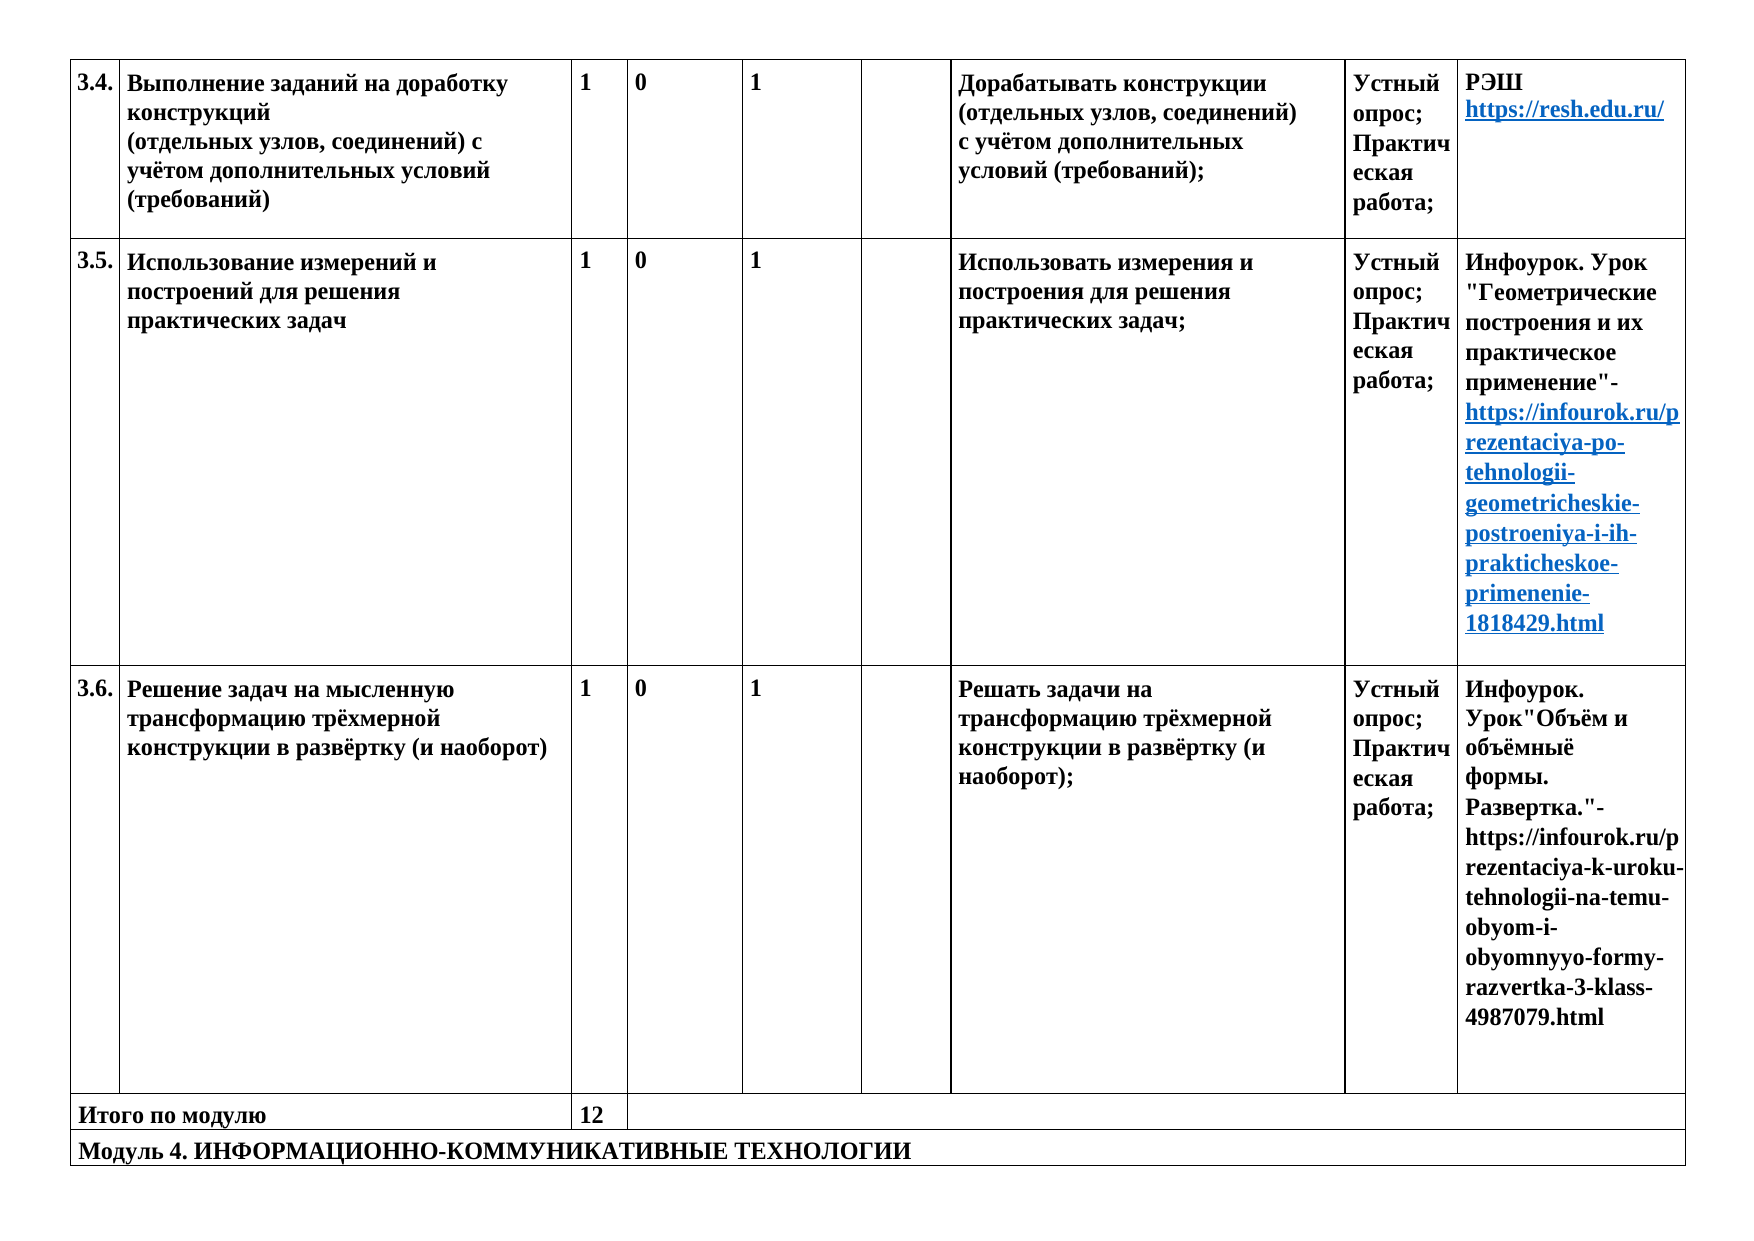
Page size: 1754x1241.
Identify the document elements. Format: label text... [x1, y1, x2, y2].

table_cell Устный опрос; Практическая работа; [1346, 666, 1457, 1093]
table_header 1 [743, 60, 861, 238]
table_header [862, 60, 950, 238]
table_header 1 [572, 60, 627, 238]
table_cell Инфоурок. Урок"Объём и объёмныё формы. Развертка."- https://infourok.ru/prezentaciya-k-uroku-tehnologii-na-temu- obyom-i-obyomnyyo-formy- razvertka-3-klass-4987079.html [1458, 666, 1685, 1093]
table_cell Использование измерений и построений для решения практических задач [120, 239, 571, 665]
table_header Выполнение заданий на доработку конструкций (отдельных узлов, соединений) с учётом дополнительных условий (требований) [120, 60, 571, 238]
table_cell [628, 1094, 1685, 1129]
table_cell [862, 239, 950, 665]
table_cell 1 [572, 239, 627, 665]
table_cell 0 [628, 239, 742, 665]
table_cell Решение задач на мысленную трансформацию трёхмерной конструкции в развёртку (и наоборот) [120, 666, 571, 1093]
table_header РЭШ https://resh.edu.ru/ [1458, 60, 1685, 238]
table_cell Модуль 4. ИНФОРМАЦИОННО-КОММУНИКАТИВНЫЕ ТЕХНОЛОГИИ [71, 1130, 1685, 1165]
table_cell 12 [572, 1094, 627, 1129]
table_cell Устный опрос; Практическая работа; [1346, 239, 1457, 665]
table_cell Инфоурок. Урок "Геометрические построения и их практическое применение"- https://infourok.ru/prezentaciya-po-tehnologii-geometricheskie-postroeniya-i-ih-prakticheskoe-primenenie-1818429.html [1458, 239, 1685, 665]
table_cell 1 [572, 666, 627, 1093]
table_header 3.4. [71, 60, 119, 238]
table_cell 0 [628, 666, 742, 1093]
table_cell Использовать измерения и построения для решения практических задач; [952, 239, 1344, 665]
table_cell Решать задачи на трансформацию трёхмерной конструкции в развёртку (и наоборот); [952, 666, 1344, 1093]
table_header 0 [628, 60, 742, 238]
table_cell 3.5. [71, 239, 119, 665]
table_header Дорабатывать конструкции (отдельных узлов, соединений) с учётом дополнительных условий (требований); [952, 60, 1344, 238]
table_cell [862, 666, 950, 1093]
table_cell 1 [743, 239, 861, 665]
table_cell 3.6. [71, 666, 119, 1093]
table_cell 1 [743, 666, 861, 1093]
table_cell Итого по модулю [71, 1094, 571, 1129]
table_header Устный опрос; Практическая работа; [1346, 60, 1457, 238]
